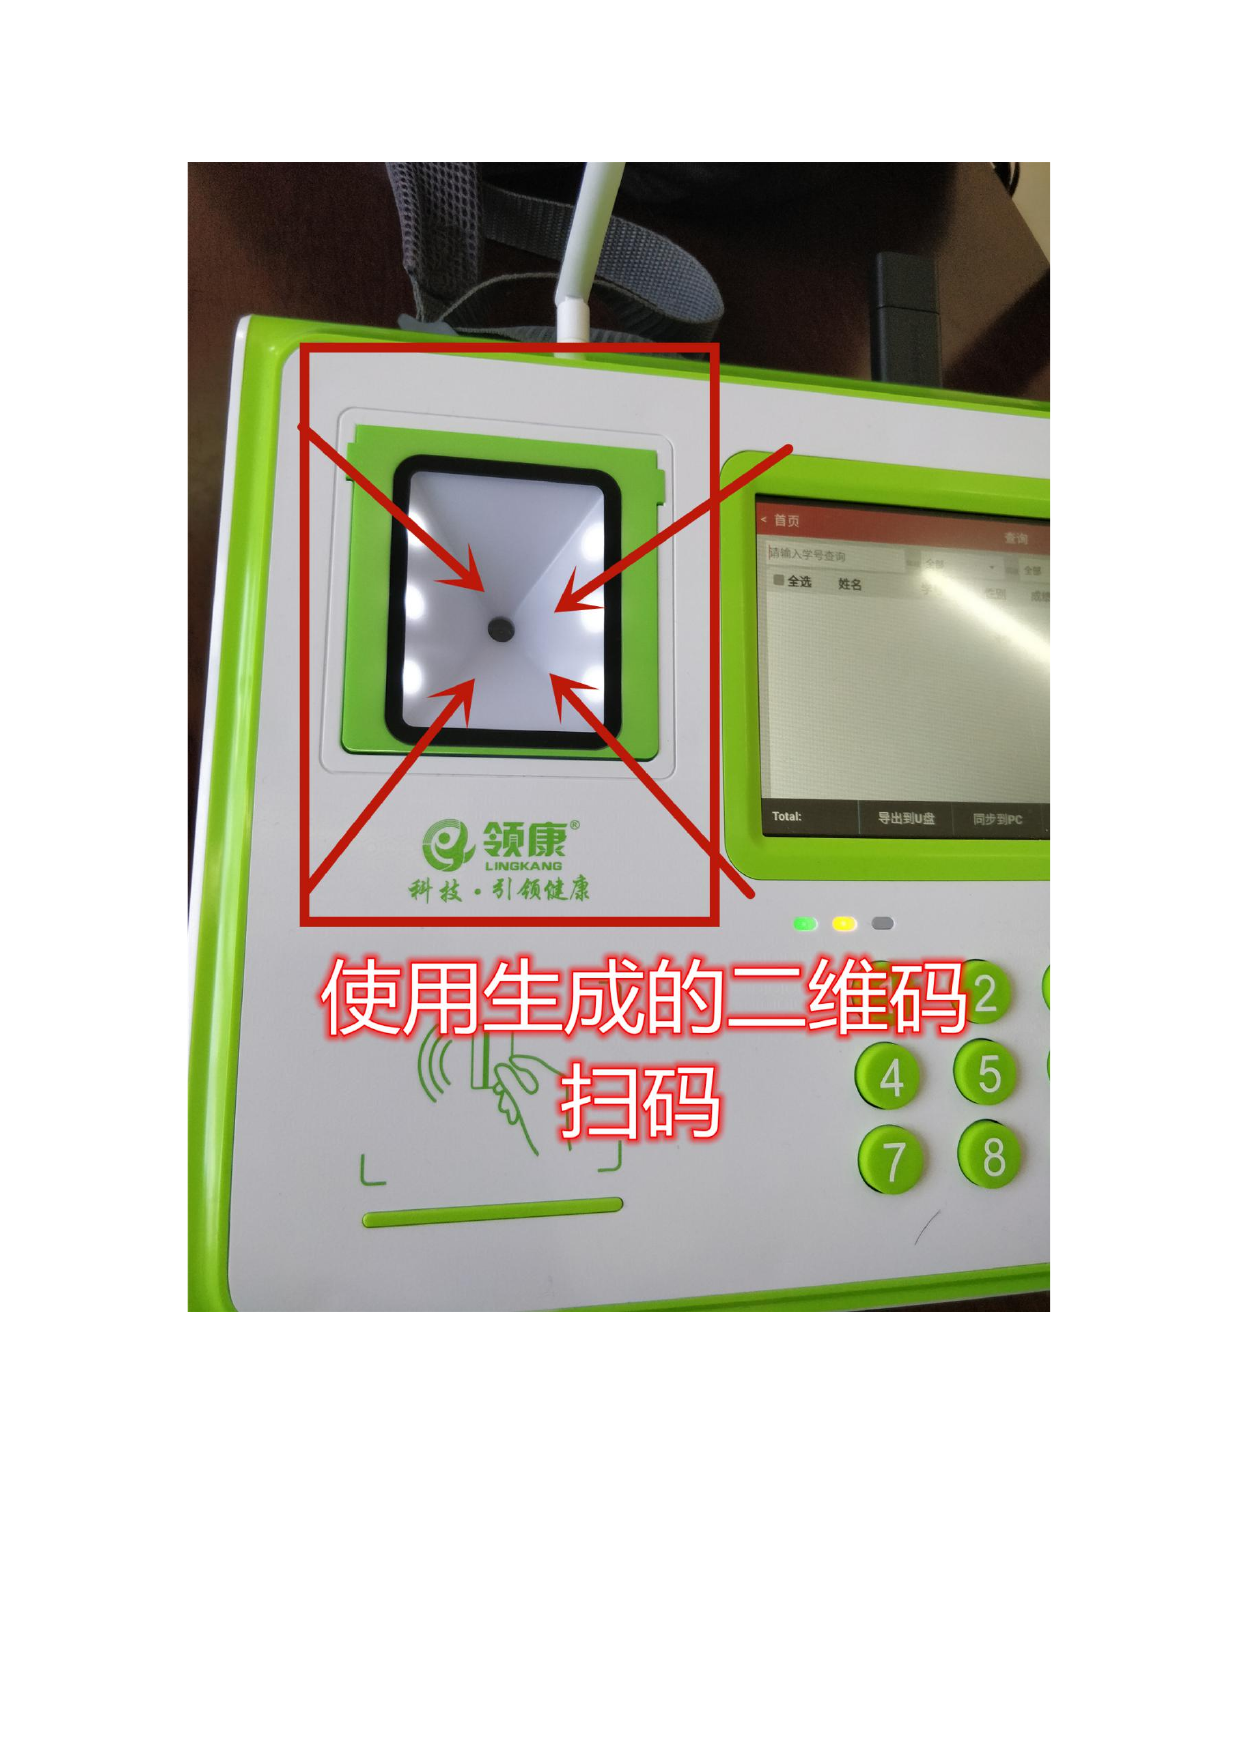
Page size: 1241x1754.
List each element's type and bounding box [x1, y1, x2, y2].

picture [187, 162, 1050, 1312]
